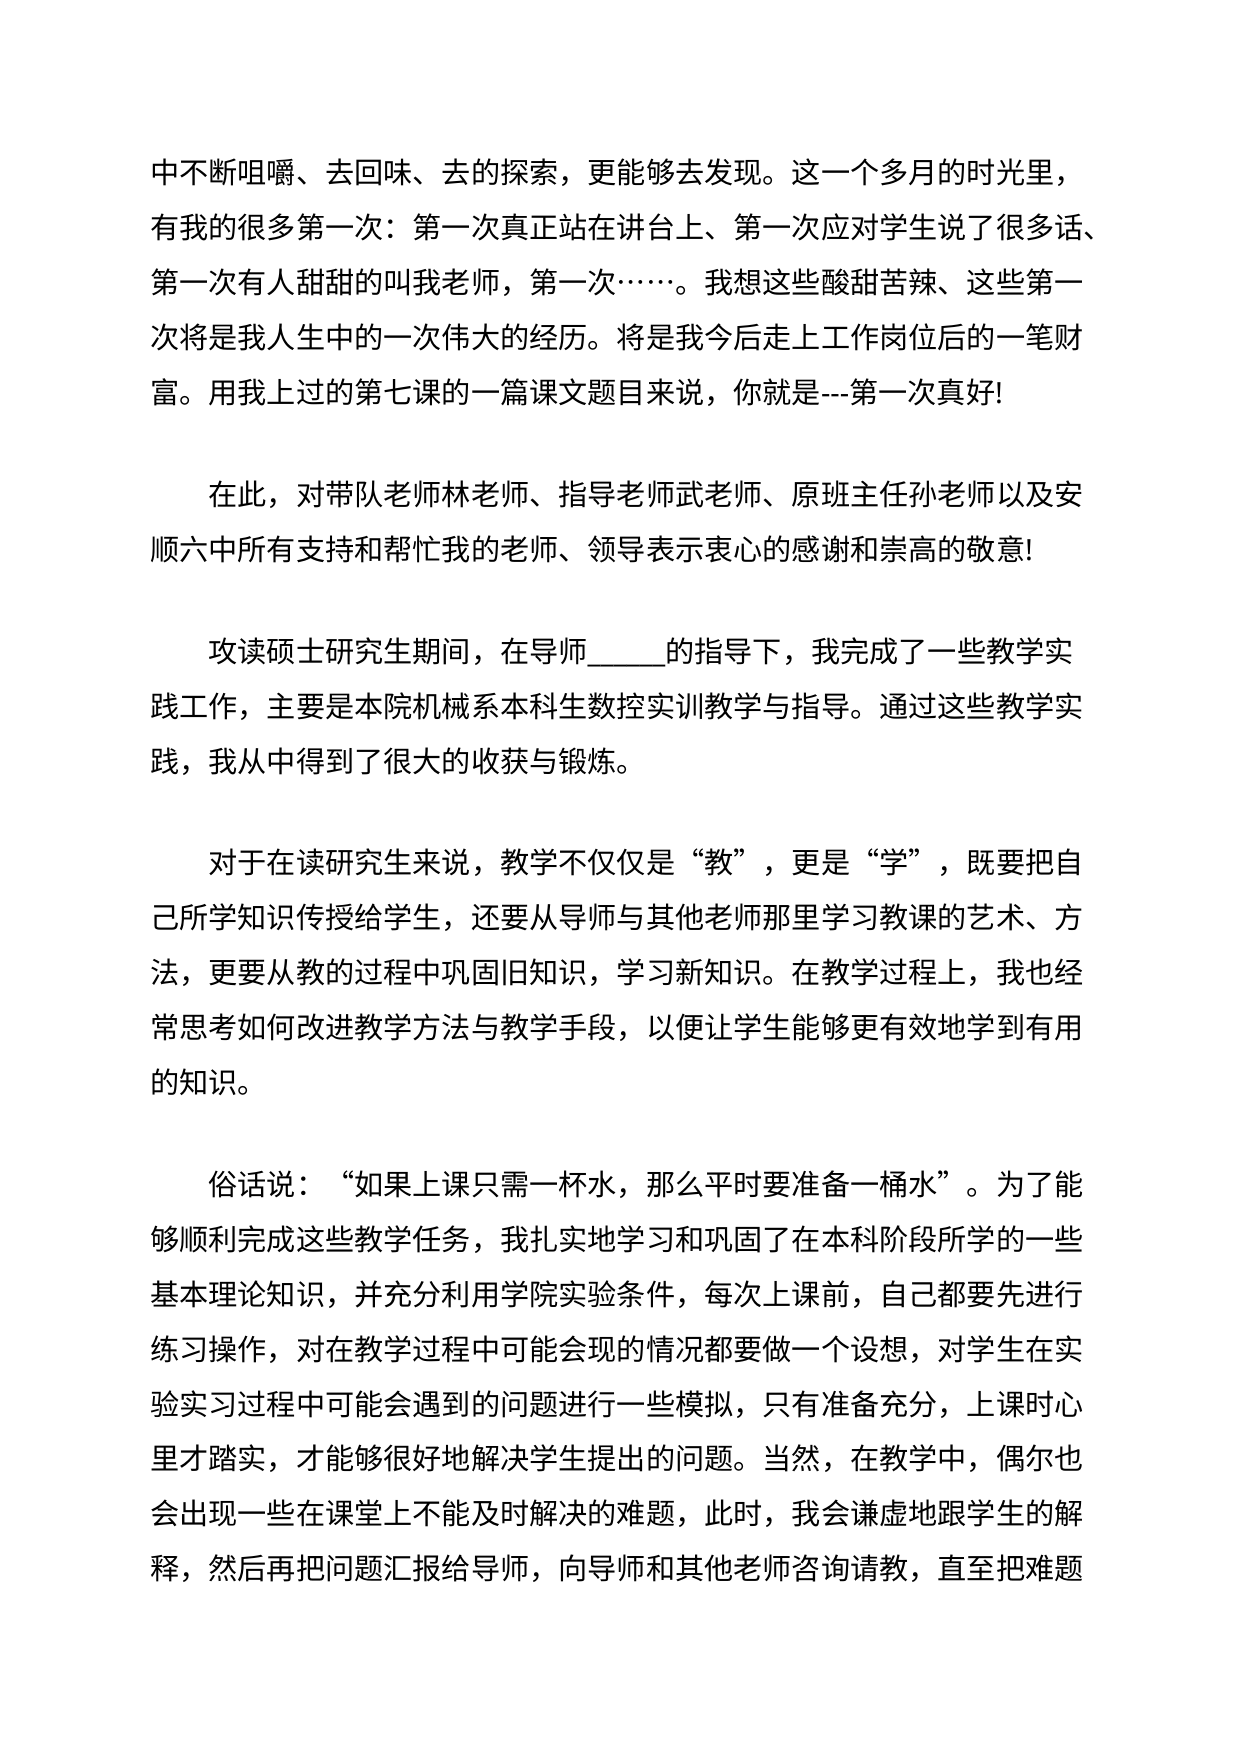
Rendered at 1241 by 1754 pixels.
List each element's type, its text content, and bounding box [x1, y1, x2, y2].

text 攻读硕士研究生期间，在导师______的指导下，我完成了一些教学实践工作，主要是本院机械系本科生数控实训教学与指导。通过这些教学实践，我从中得到了很大的收获与锻炼。 [150, 628, 1090, 781]
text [150, 1161, 1090, 1588]
text 对于在读研究生来说，教学不仅仅是“教”，更是“学”，既要把自己所学知识传授给学生，还要从导师与其他老师那里学习教课的艺术、方法，更要从教的过程中巩固旧知识，学习新知识。在教学过程上，我也经常思考如何改进教学方法与教学手段，以便让学生能够更有效地学到有用的知识。 [150, 840, 1090, 1102]
text 在此，对带队老师林老师、指导老师武老师、原班主任孙老师以及安顺六中所有支持和帮忙我的老师、领导表示衷心的感谢和崇高的敬意! [150, 472, 1090, 569]
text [150, 150, 1090, 412]
